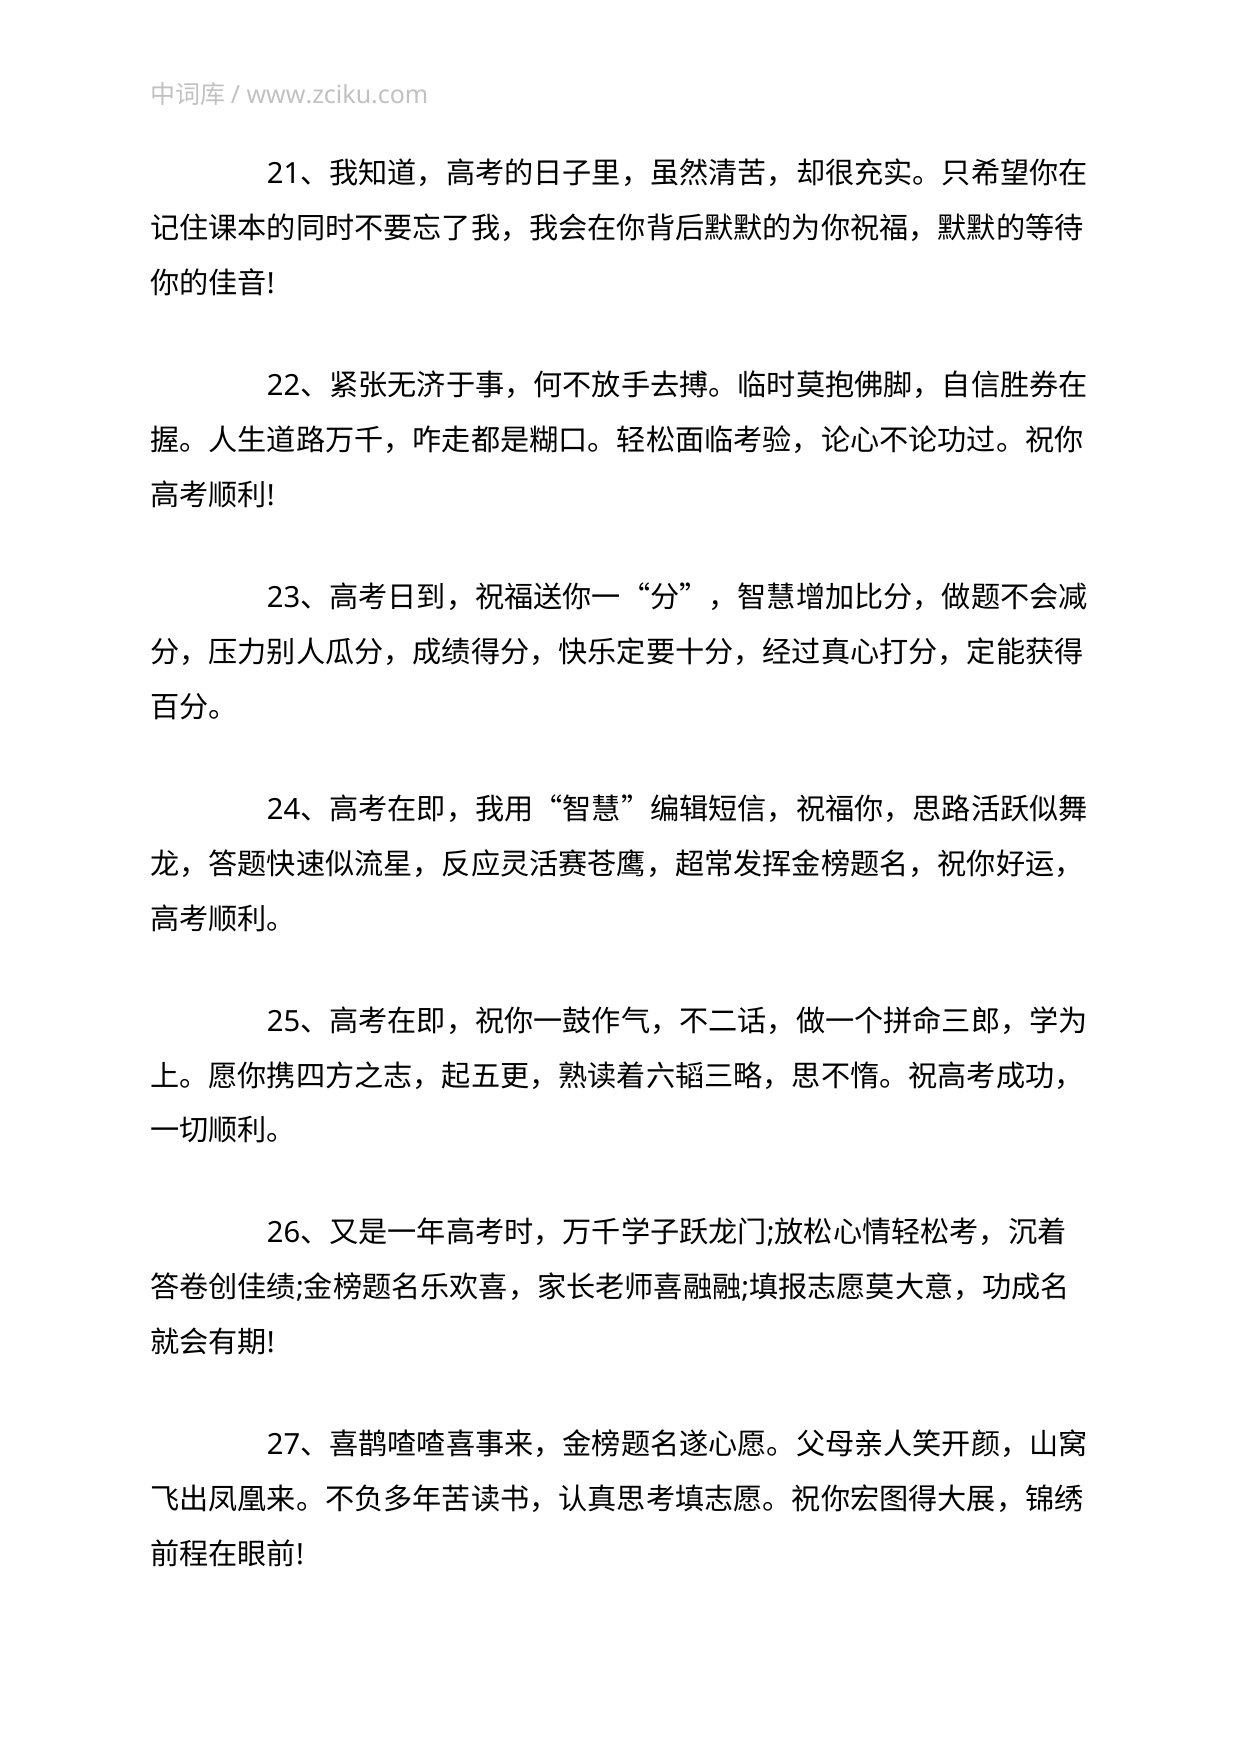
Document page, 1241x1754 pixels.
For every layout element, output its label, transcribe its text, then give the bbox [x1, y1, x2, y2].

text 24、高考在即，我用“智慧”编辑短信，祝福你，思路活跃似舞龙，答题快速似流星，反应灵活赛苍鹰，超常发挥金榜题名，祝你好运，高考顺利。 [150, 785, 1090, 938]
text 23、高考日到，祝福送你一“分”，智慧增加比分，做题不会减分，压力别人瓜分，成绩得分，快乐定要十分，经过真心打分，定能获得百分。 [150, 574, 1090, 726]
text 21、我知道，高考的日子里，虽然清苦，却很充实。只希望你在记住课本的同时不要忘了我，我会在你背后默默的为你祝福，默默的等待你的佳音! [150, 150, 1090, 302]
text 25、高考在即，祝你一鼓作气，不二话，做一个拼命三郎，学为上。愿你携四方之志，起五更，熟读着六韬三略，思不惰。祝高考成功，一切顺利。 [150, 997, 1090, 1149]
text 26、又是一年高考时，万千学子跃龙门;放松心情轻松考，沉着答卷创佳绩;金榜题名乐欢喜，家长老师喜融融;填报志愿莫大意，功成名就会有期! [150, 1209, 1090, 1361]
text 27、喜鹊喳喳喜事来，金榜题名遂心愿。父母亲人笑开颜，山窝飞出凤凰来。不负多年苦读书，认真思考填志愿。祝你宏图得大展，锦绣前程在眼前! [150, 1421, 1090, 1573]
text 22、紧张无济于事，何不放手去搏。临时莫抱佛脚，自信胜券在握。人生道路万千，咋走都是糊口。轻松面临考验，论心不论功过。祝你高考顺利! [150, 362, 1090, 514]
